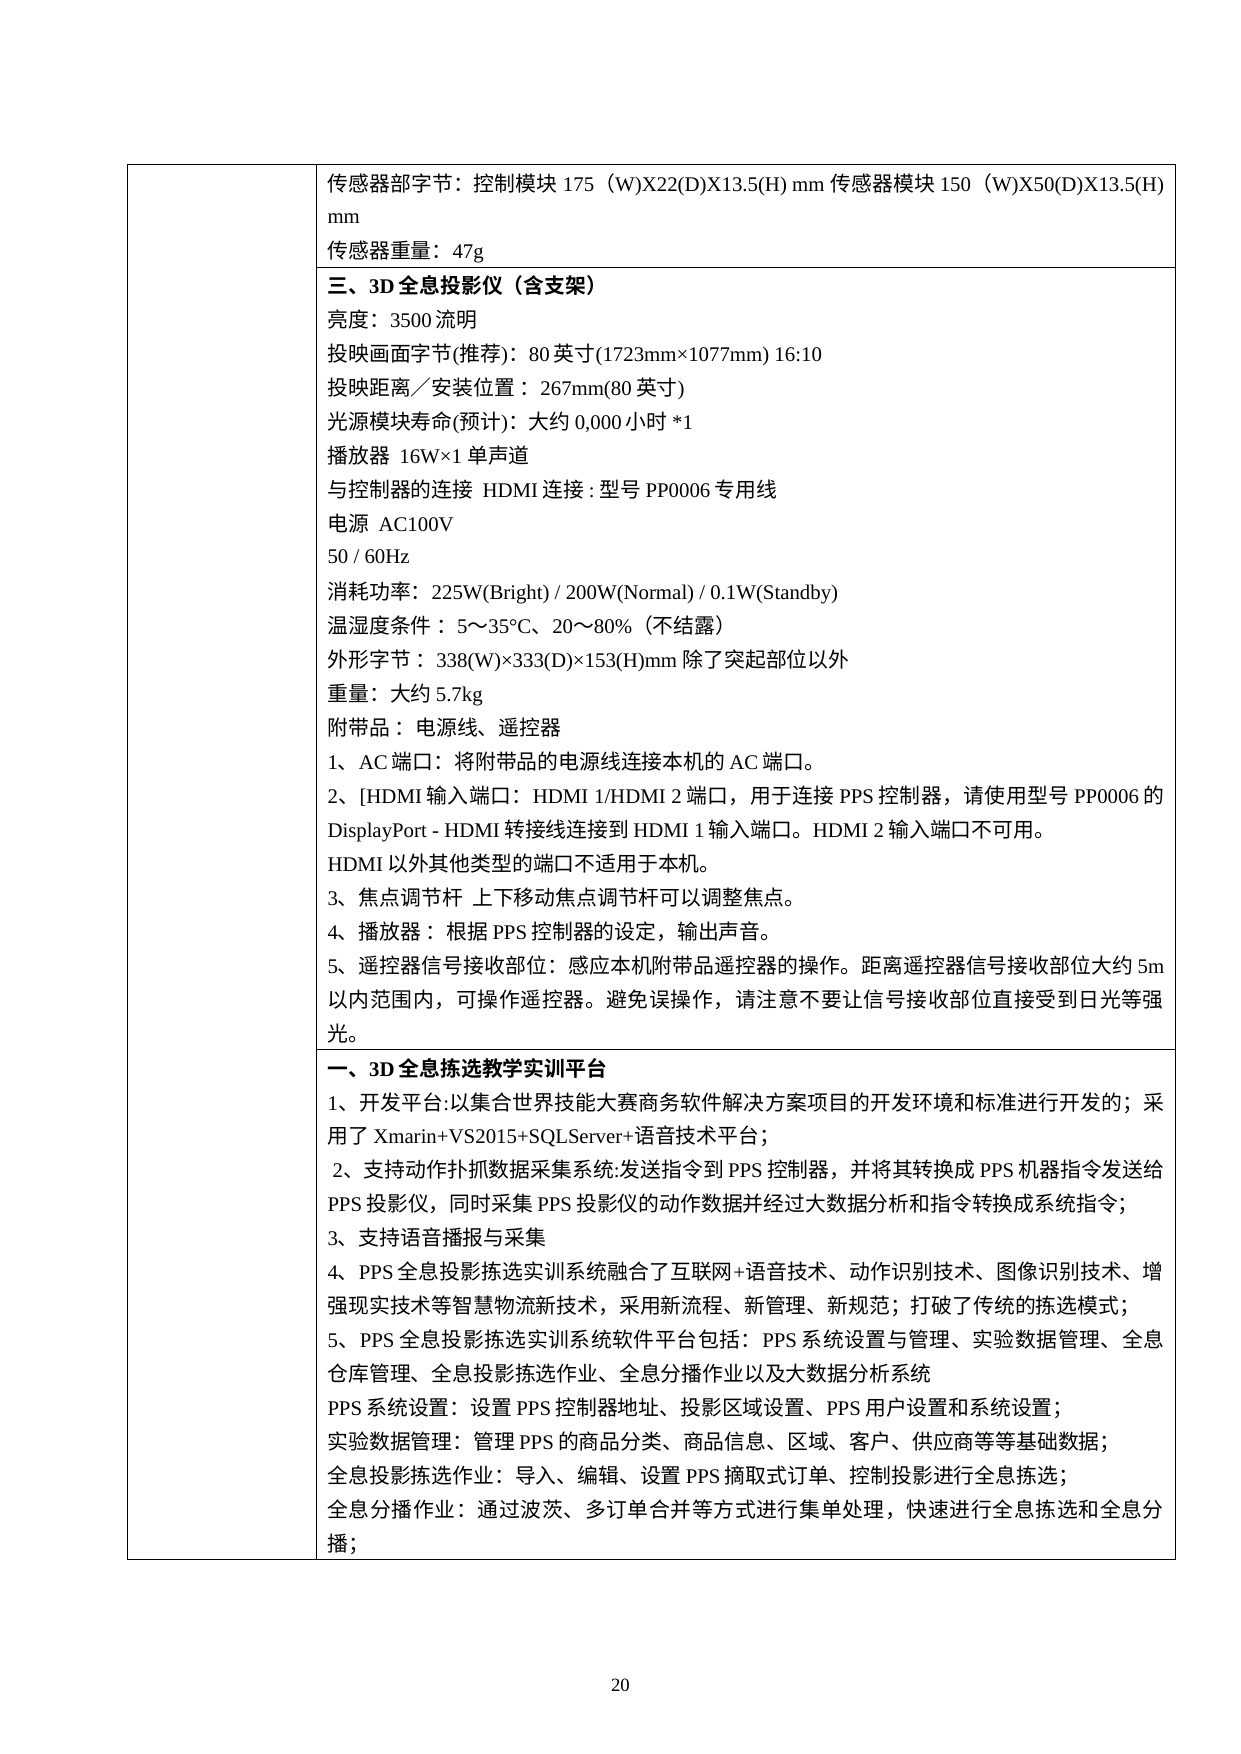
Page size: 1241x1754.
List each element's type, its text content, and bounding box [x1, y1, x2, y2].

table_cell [317, 1050, 1175, 1559]
table_cell 三、3D全息投影仪（含支架） 亮度：3500流明 投映画面字节(推荐)：80英寸(1723mm×1077mm) 16:10 投映距离／安装位置 ：267mm(80英寸) 光源模块寿命(预计)：大约0,000小时 *1 播放器 16W×1 单声道 与控制器的连接 HDMI连接 : 型号PP0006专用线 电源 AC100V 50 / 60Hz 消耗功率：225W(Bright) / 200W(Normal) / 0.1W(Standby) 温湿度条件 ：5～35°C、20～80%（不结露） 外形字节 ：338(W)×333(D)×153(H)mm 除了突起部位以外 重量：大约5.7kg 附带品 ：电源线、遥控器 1、AC端口：将附带品的电源线连接本机的AC端口。 2、[HDMI输入端口：HDMI 1/HDMI 2端口，用于连接PPS控制器，请使用型号PP0006的 DisplayPort - HDMI转接线连接到HDMI 1输入端口。HDMI 2输入端口不可用。 HDMI以外其他类型的端口不适用于本机。 3、焦点调节杆 上下移动焦点调节杆可以调整焦点。 4、播放器 ：根据PPS控制器的设定，输出声音。 5、遥控器信号接收部位：感应本机附带品遥控器的操作。距离遥控器信号接收部位大约5m以内范围内，可操作遥控器。避免误操作，请注意不要让信号接收部位直接受到日光等强光。 [317, 268, 1175, 1049]
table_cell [317, 165, 1175, 267]
